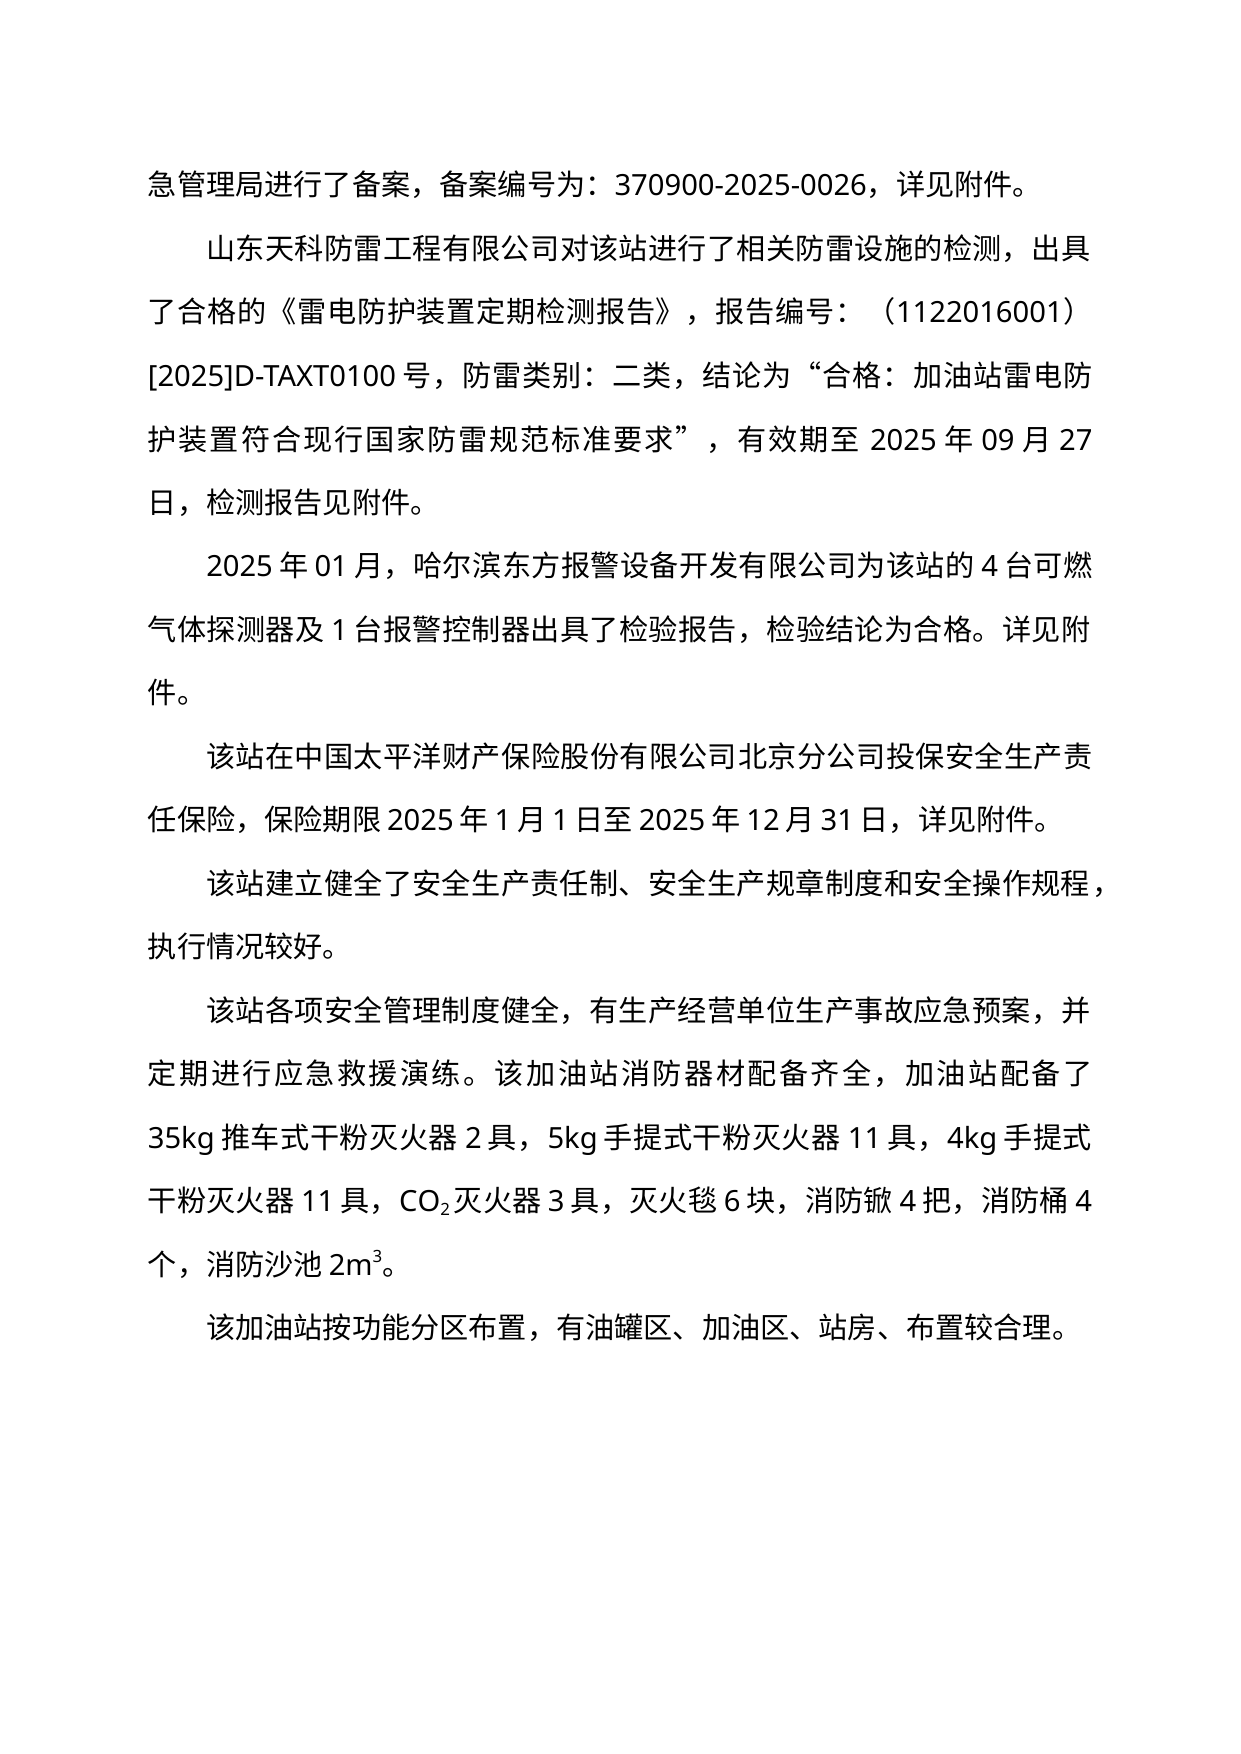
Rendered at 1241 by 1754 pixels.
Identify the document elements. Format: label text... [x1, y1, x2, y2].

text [148, 162, 1093, 204]
text 该站各项安全管理制度健全，有生产经营单位生产事故应急预案，并定期进行应急救援演练。该加油站消防器材配备齐全，加油站配备了35kg推车式干粉灭火器2具，5kg手提式干粉灭火器11具，4kg手提式干粉灭火器11具，CO2灭火器3具，灭火毯6块，消防锨4把，消防桶4个，消防沙池2m3。 [148, 987, 1093, 1284]
text 该站建立健全了安全生产责任制、安全生产规章制度和安全操作规程，执行情况较好。 [148, 861, 1093, 966]
text 2025年01月，哈尔滨东方报警设备开发有限公司为该站的4台可燃气体探测器及1台报警控制器出具了检验报告，检验结论为合格。详见附件。 [148, 543, 1093, 712]
text 该站在中国太平洋财产保险股份有限公司北京分公司投保安全生产责任保险，保险期限2025年1月1日至2025年12月31日，详见附件。 [148, 733, 1093, 839]
text 山东天科防雷工程有限公司对该站进行了相关防雷设施的检测，出具了合格的《雷电防护装置定期检测报告》，报告编号：（1122016001）[2025]D-TAXT0100号，防雷类别：二类，结论为“合格：加油站雷电防护装置符合现行国家防雷规范标准要求”，有效期至2025年09月27日，检测报告见附件。 [148, 226, 1093, 522]
text 该加油站按功能分区布置，有油罐区、加油区、站房、布置较合理。 [148, 1305, 1093, 1347]
